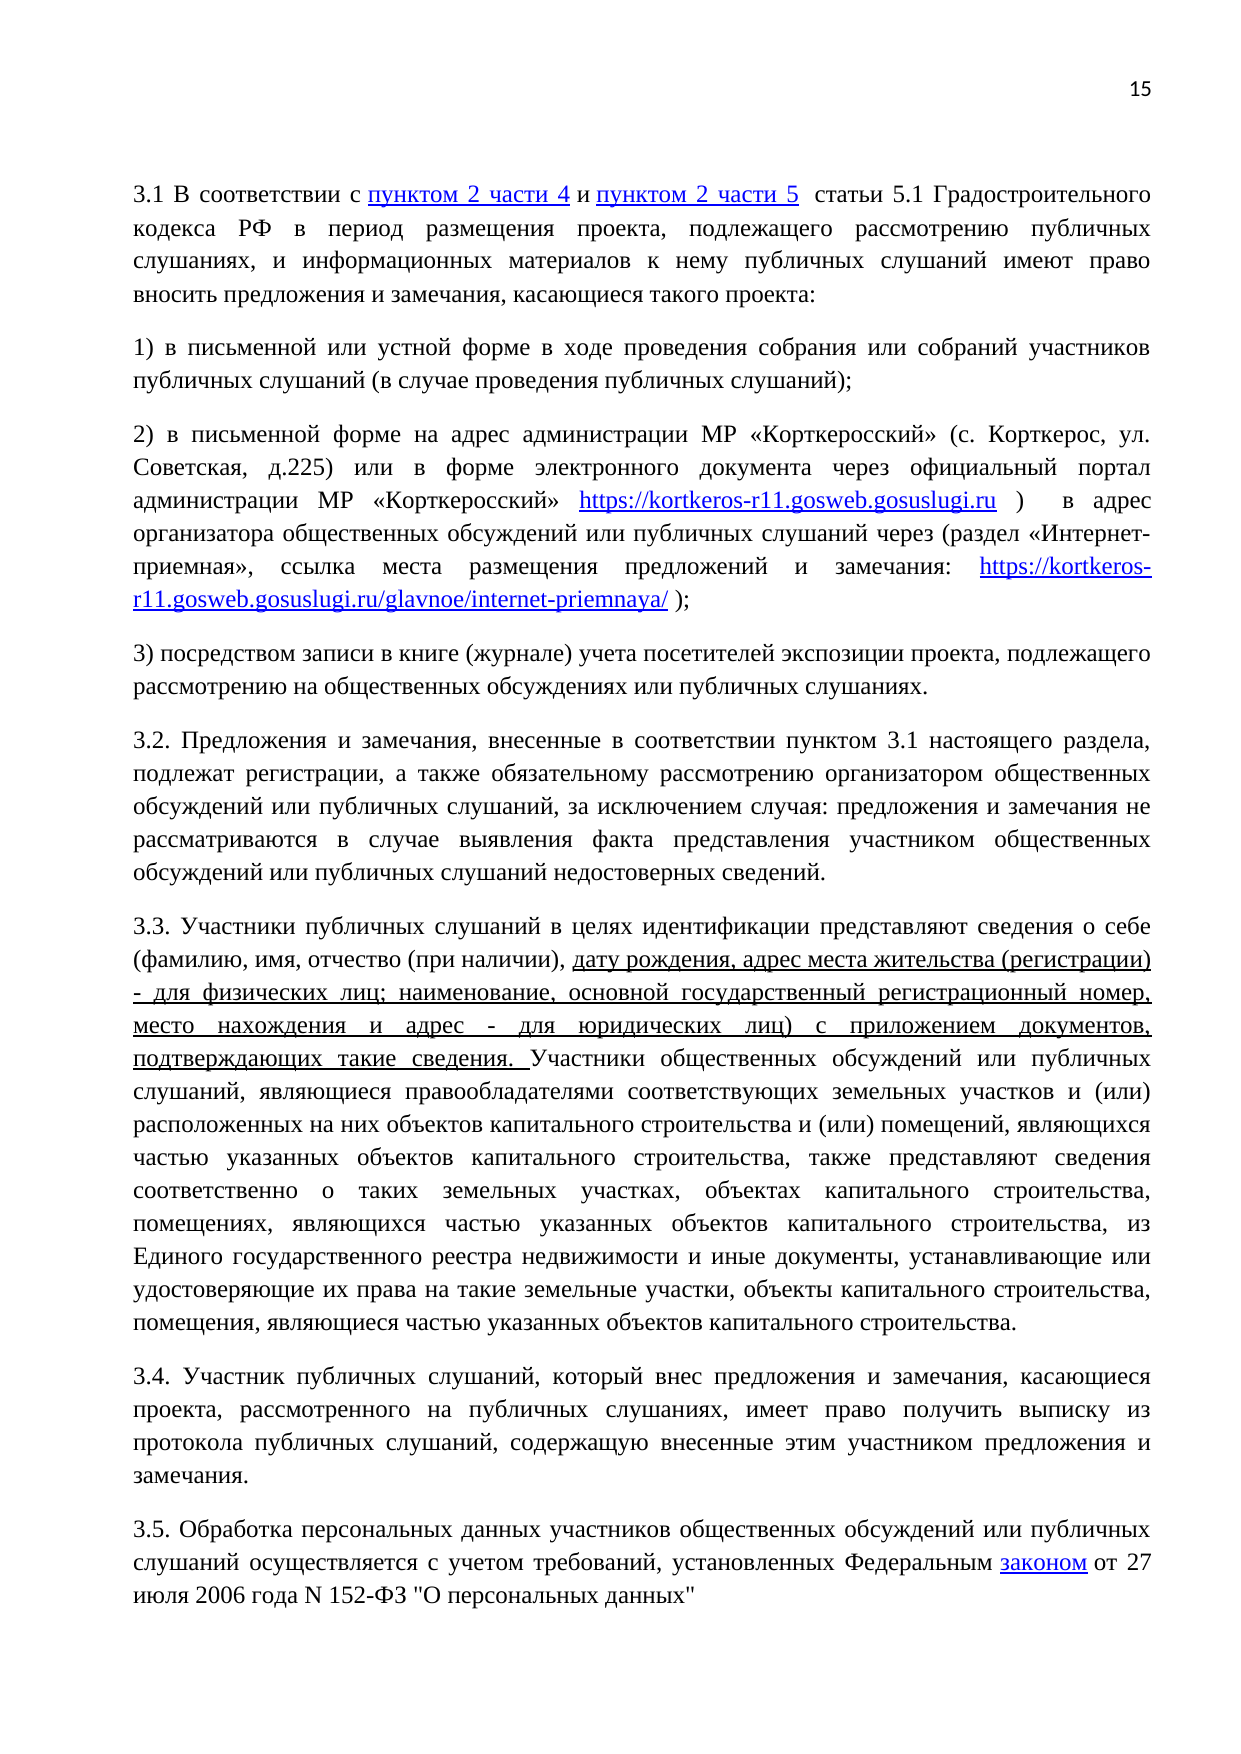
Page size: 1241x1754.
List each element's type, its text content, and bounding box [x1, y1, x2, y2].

text 2) в письменной форме на адрес администрации МР «Корткеросский» (с. Корткерос, ул. Советская, д.225) или в форме электронного документа через официальный портал администрации МР «Корткеросский» https://kortkeros-r11.gosweb.gosuslugi.ru ) в адрес организатора общественных обсуждений или публичных слушаний через (раздел «Интернет-приемная», ссылка места размещения предложений и замечания: https://kortkeros-r11.gosweb.gosuslugi.ru/glavnoe/internet-priemnaya/ ); [133, 419, 1152, 613]
text 3.3. Участники публичных слушаний в целях идентификации представляют сведения о себе (фамилию, имя, отчество (при наличии), дату рождения, адрес места жительства (регистрации) - для физических лиц; наименование, основной государственный регистрационный номер, место нахождения и адрес - для юридических лиц) с приложением документов, подтверждающих такие сведения. Участники общественных обсуждений или публичных слушаний, являющиеся правообладателями соответствующих земельных участков и (или) расположенных на них объектов капитального строительства и (или) помещений, являющихся частью указанных объектов капитального строительства, также представляют сведения соответственно о таких земельных участках, объектах капитального строительства, помещениях, являющихся частью указанных объектов капитального строительства, из Единого государственного реестра недвижимости и иные документы, устанавливающие или удостоверяющие их права на такие земельные участки, объекты капитального строительства, помещения, являющиеся частью указанных объектов капитального строительства. [133, 1037, 1152, 1336]
text 1) в письменной или устной форме в ходе проведения собрания или собраний участников публичных слушаний (в случае проведения публичных слушаний); [133, 332, 1152, 394]
text 3.1 В соответствии с пунктом 2 части 4 и пунктом 2 части 5 статьи 5.1 Градостроительного кодекса РФ в период размещения проекта, подлежащего рассмотрению публичных слушаниях, и информационных материалов к нему публичных слушаний имеют право вносить предложения и замечания, касающиеся такого проекта: [133, 179, 1152, 307]
text 3.5. Обработка персональных данных участников общественных обсуждений или публичных слушаний осуществляется с учетом требований, установленных Федеральным законом от 27 июля 2006 года N 152-ФЗ "О персональных данных" [133, 1514, 1152, 1609]
text 3.3. Участники публичных слушаний в целях идентификации представляют сведения о себе (фамилию, имя, отчество (при наличии), дату рождения, адрес места жительства (регистрации) - для физических лиц; наименование, основной государственный регистрационный номер, место нахождения и адрес - для юридических лиц) с приложением документов, подтверждающих такие сведения. Участники общественных обсуждений или публичных слушаний, являющиеся правообладателями соответствующих земельных участков и (или) расположенных на них объектов капитального строительства и (или) помещений, являющихся частью указанных объектов капитального строительства, также представляют сведения соответственно о таких земельных участках, объектах капитального строительства, помещениях, являющихся частью указанных объектов капитального строительства, из Единого государственного реестра недвижимости и иные документы, устанавливающие или удостоверяющие их права на такие земельные участки, объекты капитального строительства, помещения, являющиеся частью указанных объектов капитального строительства. [133, 911, 1152, 1002]
text 3) посредством записи в книге (журнале) учета посетителей экспозиции проекта, подлежащего рассмотрению на общественных обсуждениях или публичных слушаниях. [133, 638, 1152, 700]
text 3.4. Участник публичных слушаний, который внес предложения и замечания, касающиеся проекта, рассмотренного на публичных слушаниях, имеет право получить выписку из протокола публичных слушаний, содержащую внесенные этим участником предложения и замечания. [133, 1361, 1152, 1489]
text 3.2. Предложения и замечания, внесенные в соответствии пунктом 3.1 настоящего раздела, подлежат регистрации, а также обязательному рассмотрению организатором общественных обсуждений или публичных слушаний, за исключением случая: предложения и замечания не рассматриваются в случае выявления факта представления участником общественных обсуждений или публичных слушаний недостоверных сведений. [133, 725, 1152, 886]
